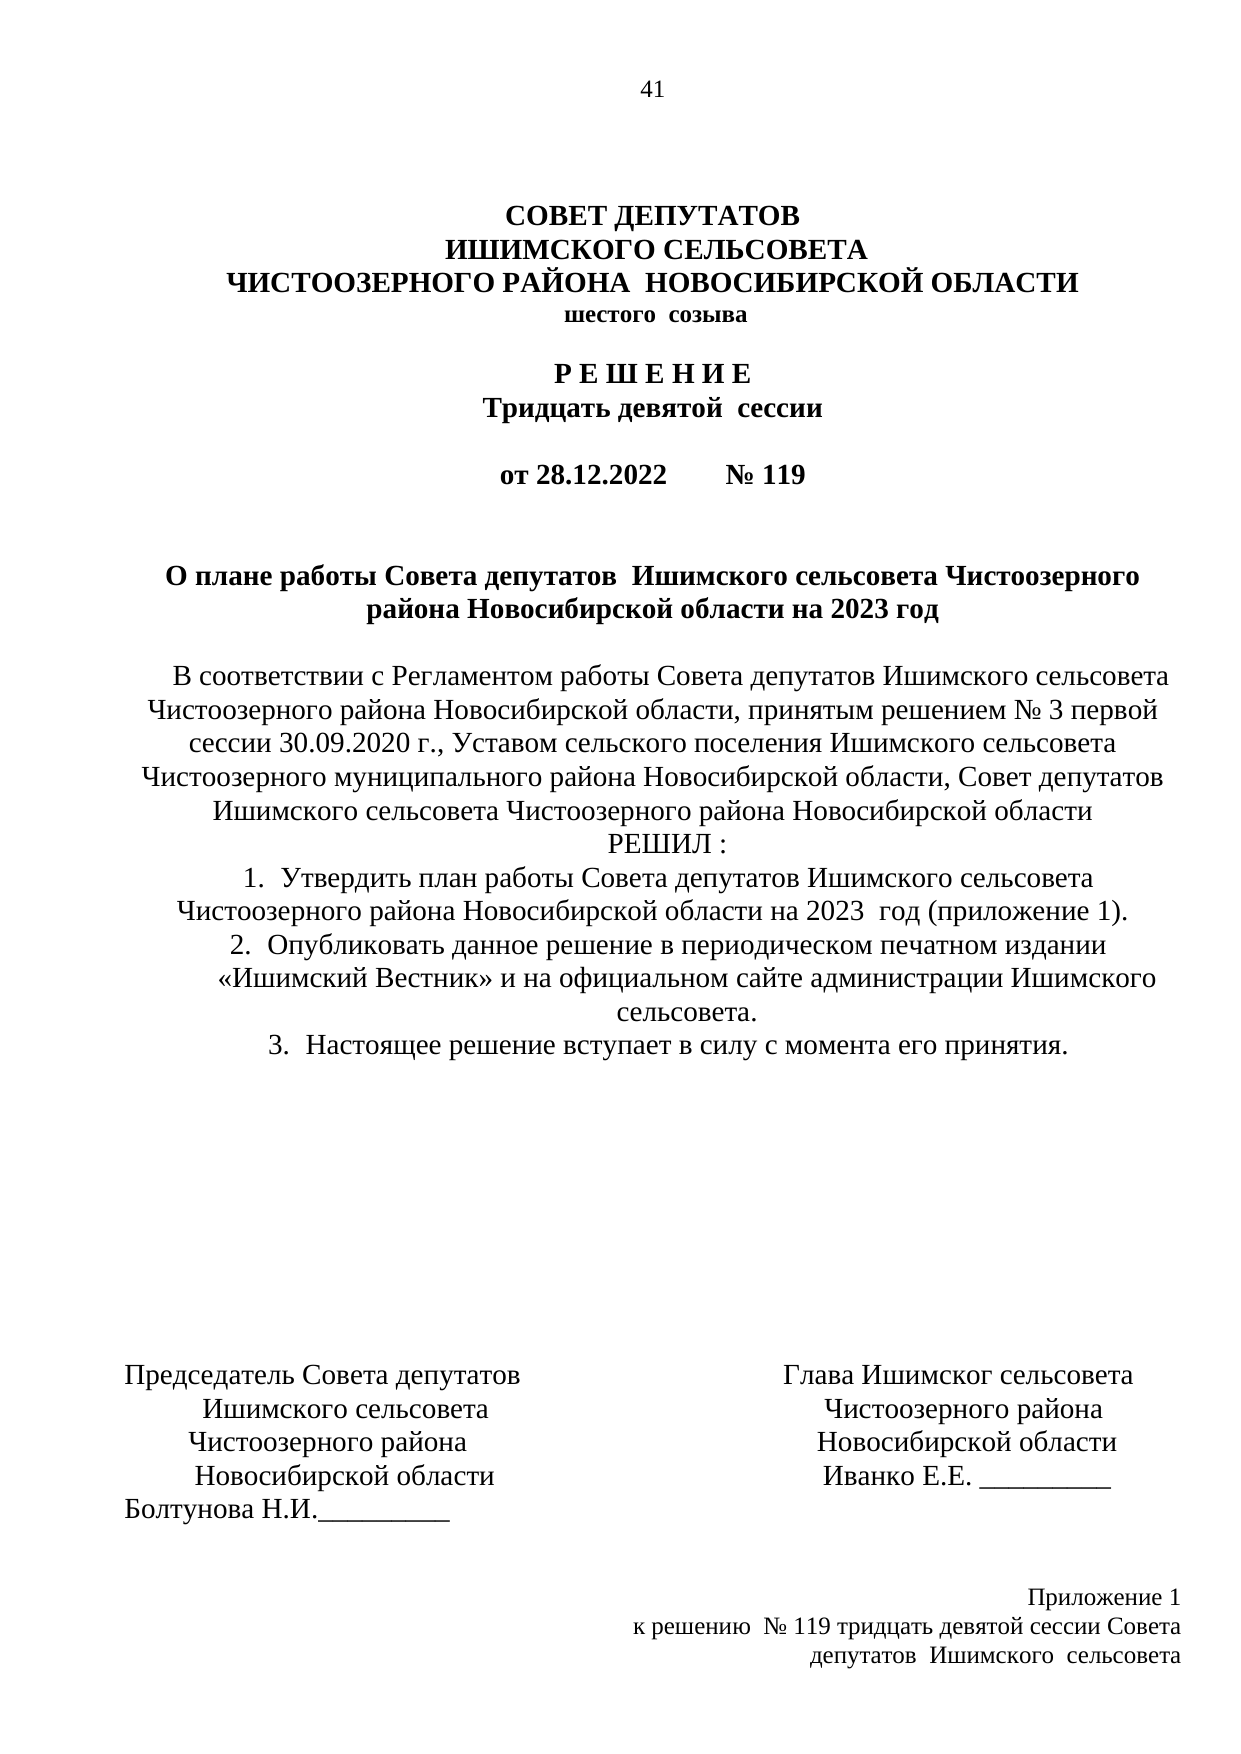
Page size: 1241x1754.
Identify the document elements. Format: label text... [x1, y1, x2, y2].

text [124, 1424, 1181, 1458]
text Новосибирской области Иванко Е.Е. _________ [124, 1458, 1181, 1491]
list Настоящее решение вступает в силу с момента его принятия. [155, 1027, 1181, 1061]
list Утвердить план работы Совета депутатов Ишимского сельсовета [155, 860, 1181, 893]
text Приложение 1 [124, 1582, 1181, 1611]
text Ишимского сельсовета Чистоозерного района [124, 1391, 1181, 1424]
text РЕШИЛ : [124, 826, 1181, 860]
list Опубликовать данное решение в периодическом печатном издании «Ишимский Вестник» и на официальном сайте администрации Ишимского сельсовета. [155, 927, 1181, 1027]
text Тридцать девятой сессии [124, 390, 1181, 424]
text ИШИМСКОГО СЕЛЬСОВЕТА [124, 232, 1181, 266]
text Чистоозерного района Новосибирской области на 2023 год (приложение 1). [124, 893, 1181, 927]
text Р Е Ш Е Н И Е [124, 357, 1181, 390]
text О плане работы Совета депутатов Ишимского сельсовета Чистоозерного района Новосибирской области на 2023 год [124, 558, 1181, 625]
text Болтунова Н.И._________ [124, 1491, 1181, 1525]
text шестого созыва [124, 299, 1181, 328]
text депутатов Ишимского сельсовета [124, 1640, 1181, 1669]
text СОВЕТ ДЕПУТАТОВ [124, 198, 1181, 232]
text от 28.12.2022 № 119 [124, 457, 1181, 491]
text Председатель Совета депутатов Глава Ишимског сельсовета [124, 1357, 1181, 1391]
text ЧИСТООЗЕРНОГО РАЙОНА НОВОСИБИРСКОЙ ОБЛАСТИ [124, 266, 1181, 299]
text В соответствии с Регламентом работы Совета депутатов Ишимского сельсовета Чистоозерного района Новосибирской области, принятым решением № 3 первой сессии 30.09.2020 г., Уставом сельского поселения Ишимского сельсовета Чистоозерного муниципального района Новосибирской области, Совет депутатов Ишимского сельсовета Чистоозерного района Новосибирской области [124, 658, 1181, 826]
text к решению № 119 тридцать девятой сессии Совета [124, 1611, 1181, 1640]
